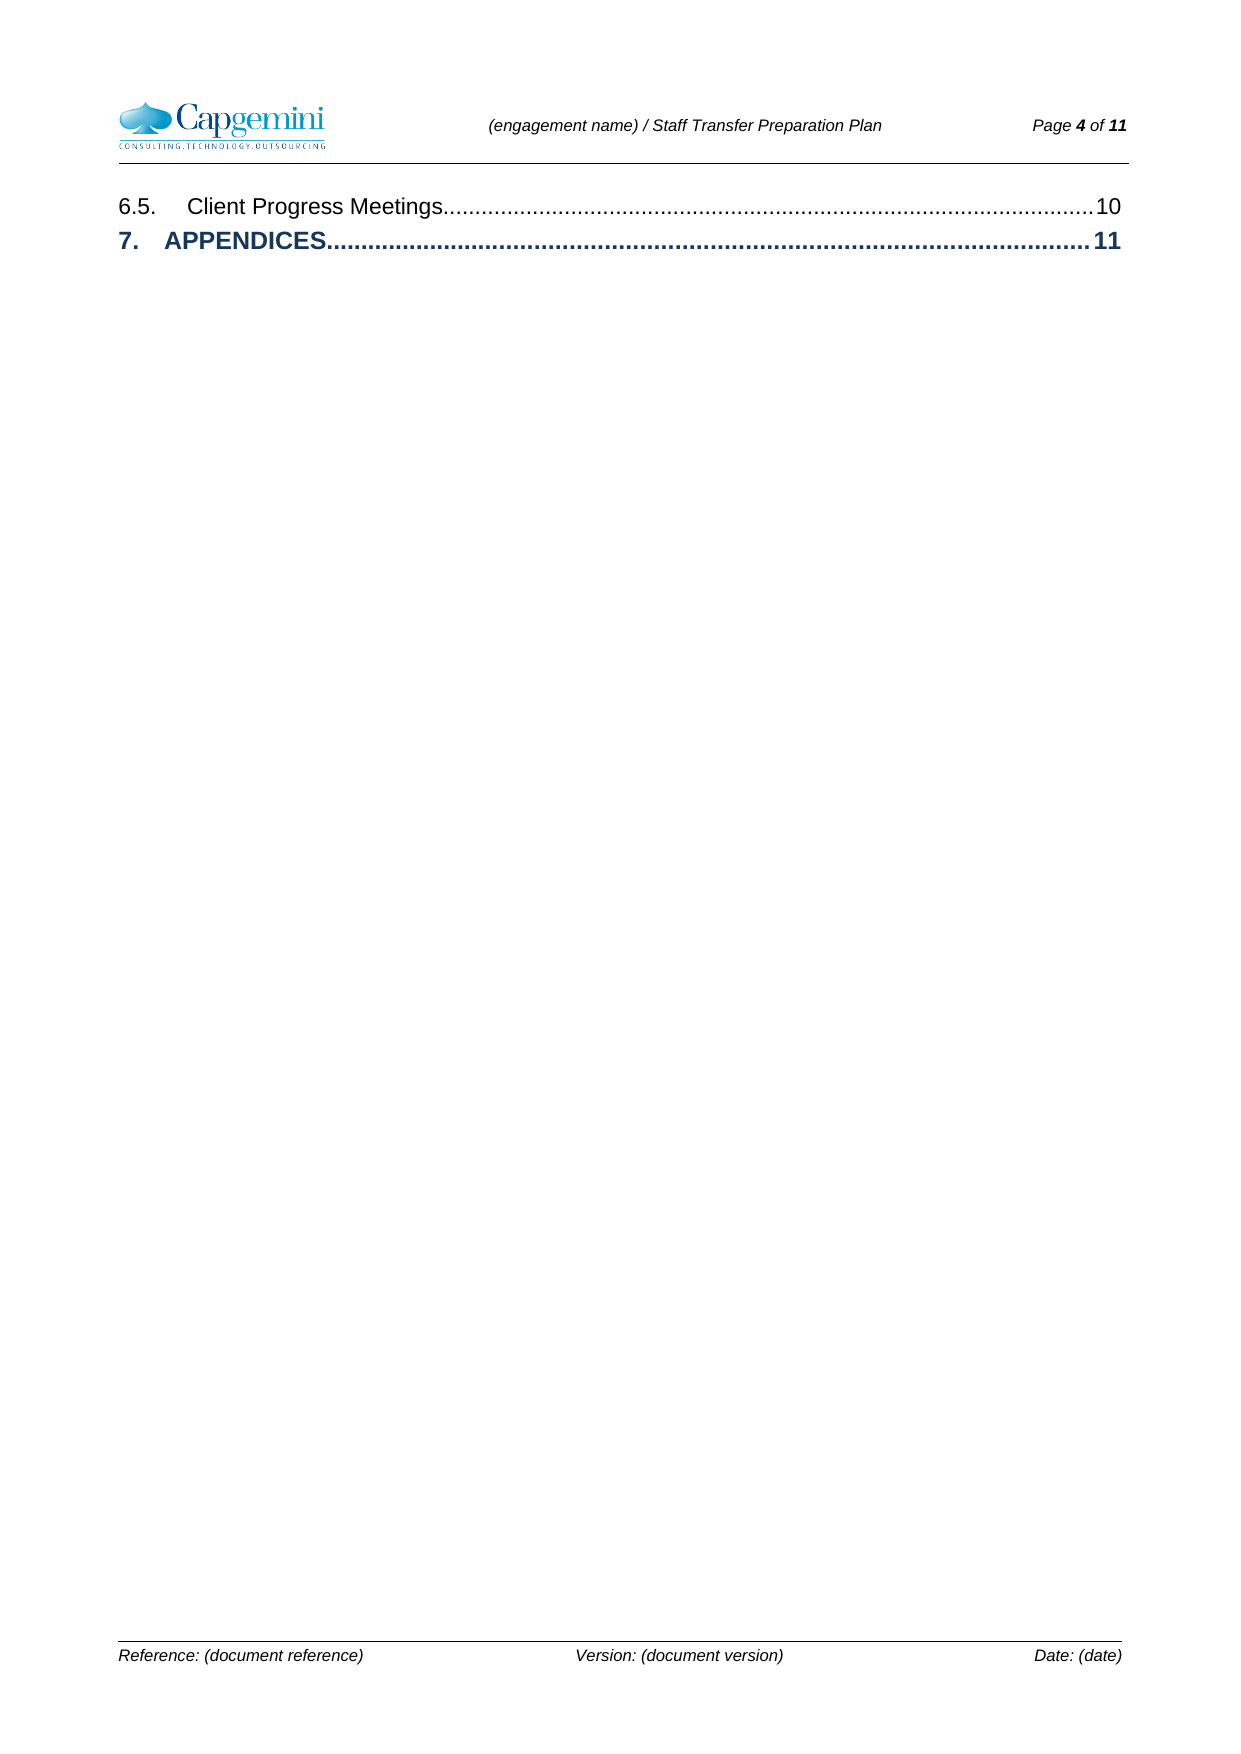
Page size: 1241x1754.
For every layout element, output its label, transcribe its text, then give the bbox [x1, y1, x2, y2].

text 7. APPENDICES 11 [118, 226, 1122, 255]
picture [118, 101, 326, 150]
text 6.5. Client Progress Meetings 10 [118, 193, 1122, 220]
